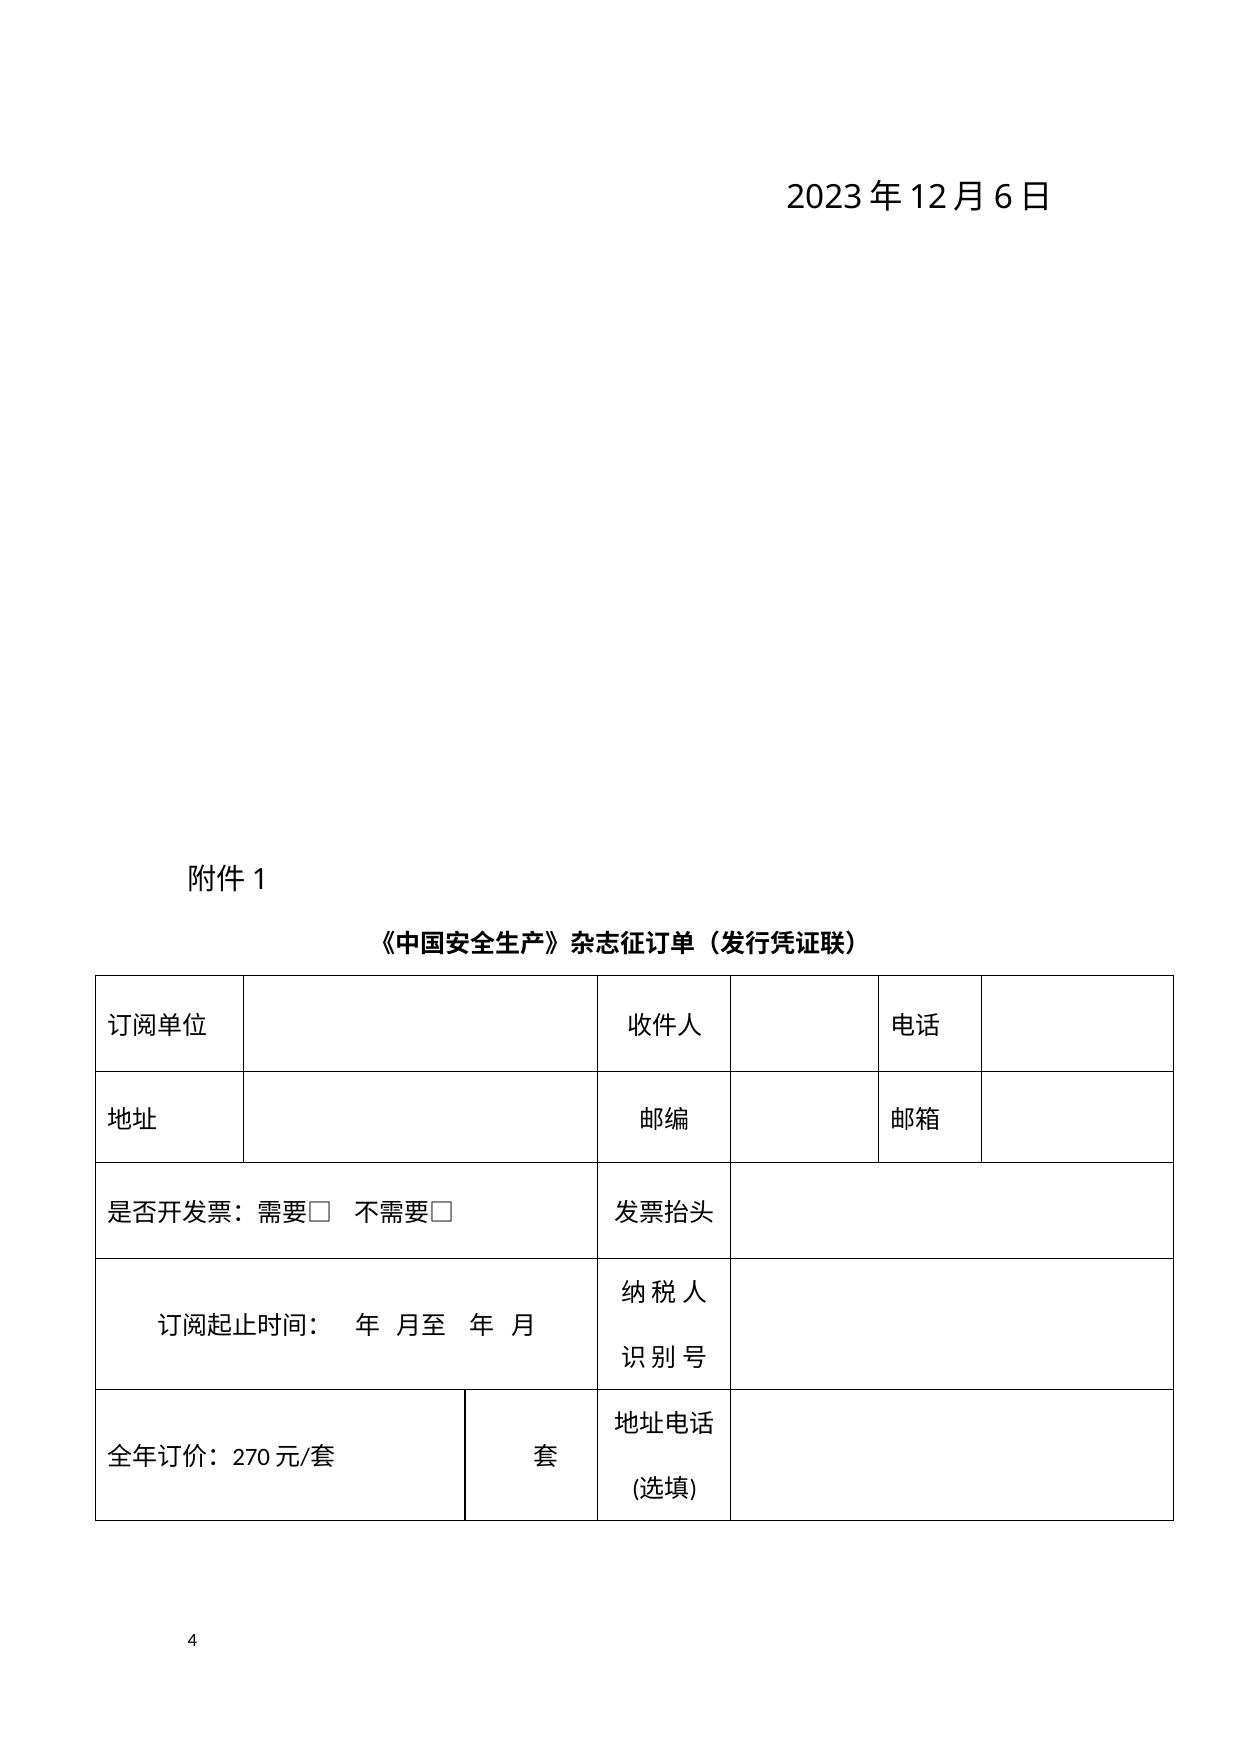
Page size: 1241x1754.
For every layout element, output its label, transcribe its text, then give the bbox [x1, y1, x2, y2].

table_cell [244, 1072, 597, 1162]
table_cell [731, 1072, 878, 1162]
table_cell 邮编 [598, 1072, 730, 1162]
text 《中国安全生产》杂志征订单（发行凭证联） [187, 909, 1053, 974]
table_cell 邮箱 [879, 1072, 981, 1162]
table_header [244, 976, 597, 1071]
table_cell [982, 1072, 1173, 1162]
table_header 收件人 [598, 976, 730, 1071]
table_cell [731, 1163, 1173, 1257]
table_cell [731, 1259, 1173, 1388]
table_cell 纳 税 人 识 别 号 [598, 1259, 730, 1388]
table_cell 订阅起止时间： 年 月至 年 月 [96, 1259, 597, 1388]
table_cell 发票抬头 [598, 1163, 730, 1257]
table_cell [731, 1390, 1173, 1519]
text 附件1 [187, 844, 1053, 909]
table_cell 地址电话(选填) [598, 1390, 730, 1519]
table_cell 全年订价：270元/套 [96, 1390, 464, 1519]
table_cell 是否开发票：需要□ 不需要□ [96, 1163, 597, 1257]
table_header [731, 976, 878, 1071]
table_header [982, 976, 1173, 1071]
table_cell 套 [466, 1390, 597, 1519]
table_header 电话 [879, 976, 981, 1071]
table_cell 地址 [96, 1072, 243, 1162]
text 2023年12月6日 [231, 162, 1053, 227]
table_header 订阅单位 [96, 976, 243, 1071]
